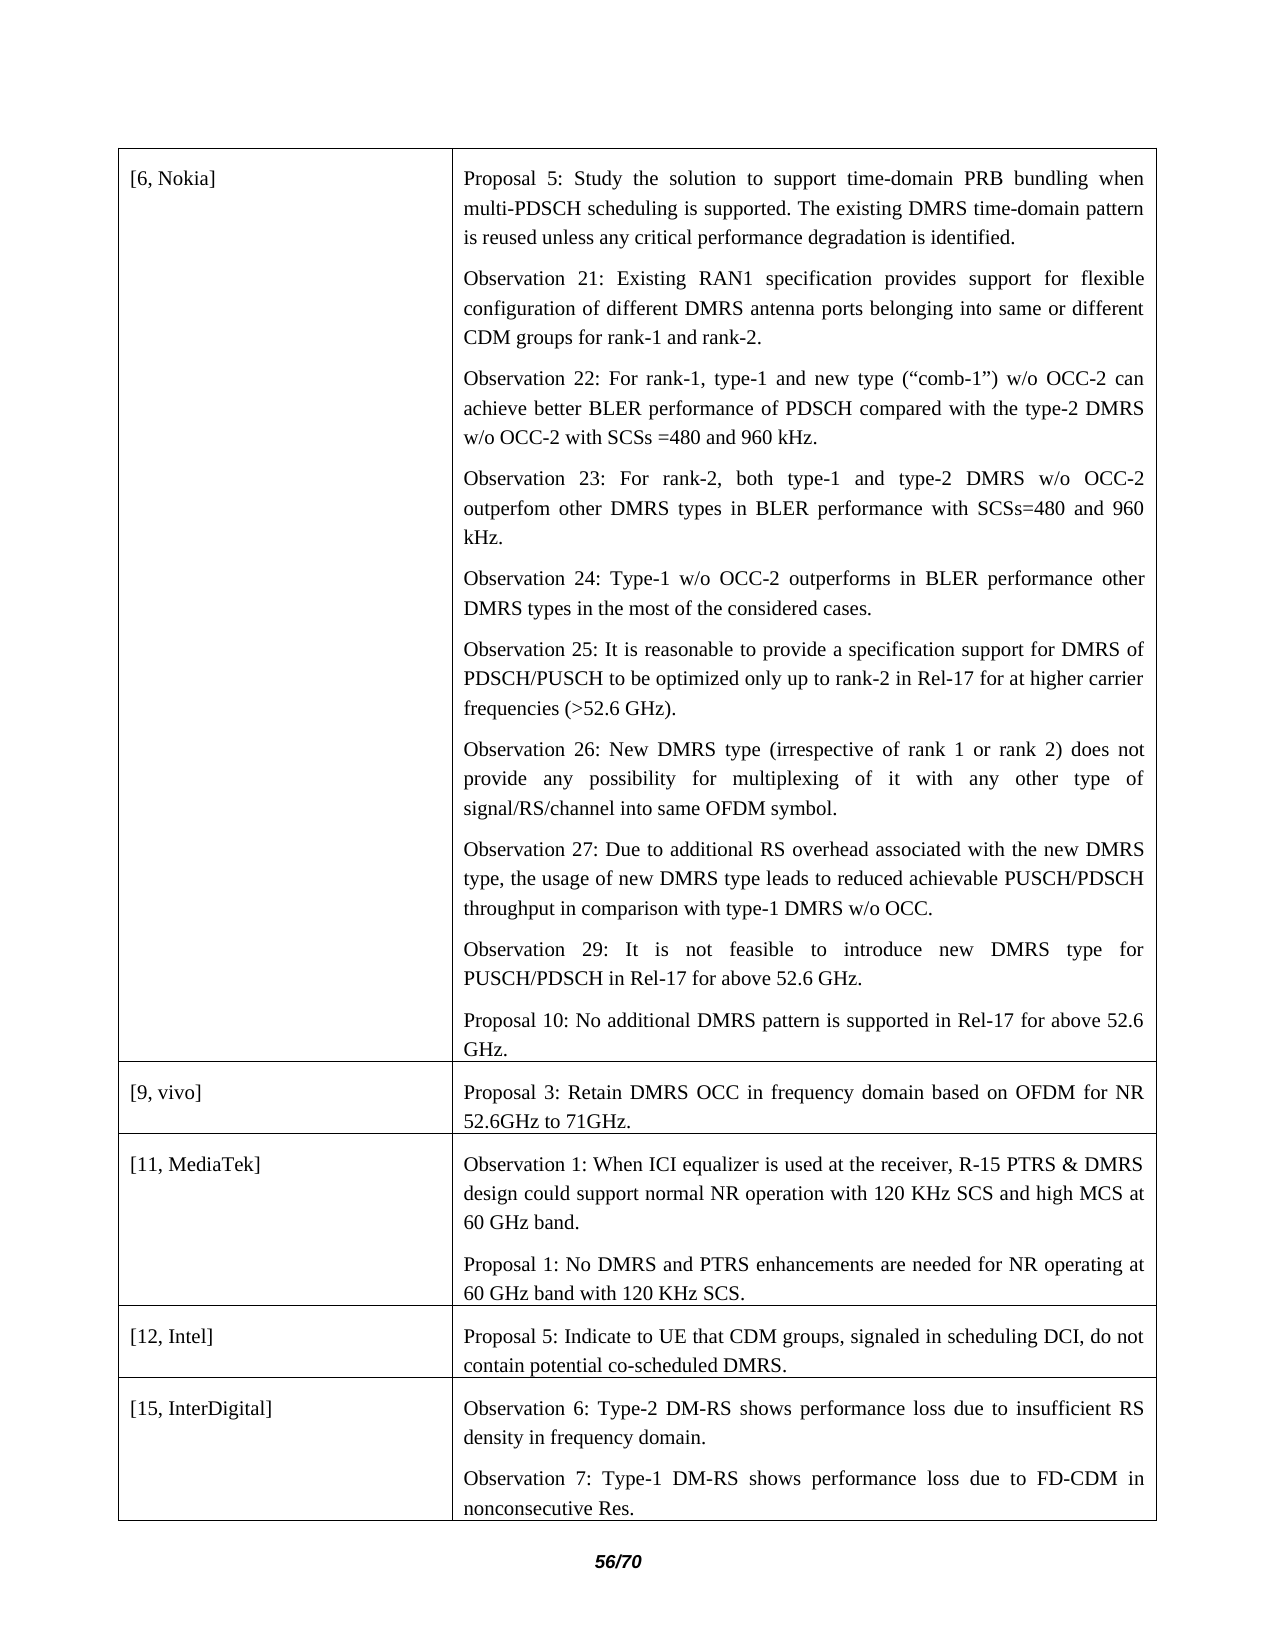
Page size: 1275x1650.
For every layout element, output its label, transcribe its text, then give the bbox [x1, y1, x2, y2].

table_cell Observation 1: When ICI equalizer is used at the receiver, R-15 PTRS & DMRS design could support normal NR operation with 120 KHz SCS and high MCS at 60 GHz band. Proposal 1: No DMRS and PTRS enhancements are needed for NR operating at 60 GHz band with 120 KHz SCS. [453, 1134, 1156, 1305]
table_cell [12, Intel] [119, 1306, 452, 1377]
table_cell Proposal 5: Indicate to UE that CDM groups, signaled in scheduling DCI, do not contain potential co-scheduled DMRS. [453, 1306, 1156, 1377]
table_cell Proposal 5: Study the solution to support time-domain PRB bundling when multi-PDSCH scheduling is supported. The existing DMRS time-domain pattern is reused unless any critical performance degradation is identified. Observation 21: Existing RAN1 specification provides support for flexible configuration of different DMRS antenna ports belonging into same or different CDM groups for rank-1 and rank-2. Observation 22: For rank-1, type-1 and new type (“comb-1”) w/o OCC-2 can achieve better BLER performance of PDSCH compared with the type-2 DMRS w/o OCC-2 with SCSs =480 and 960 kHz. Observation 23: For rank-2, both type-1 and type-2 DMRS w/o OCC-2 outperfom other DMRS types in BLER performance with SCSs=480 and 960 kHz. Observation 24: Type-1 w/o OCC-2 outperforms in BLER performance other DMRS types in the most of the considered cases. Observation 25: It is reasonable to provide a specification support for DMRS of PDSCH/PUSCH to be optimized only up to rank-2 in Rel-17 for at higher carrier frequencies (>52.6 GHz). Observation 26: New DMRS type (irrespective of rank 1 or rank 2) does not provide any possibility for multiplexing of it with any other type of signal/RS/channel into same OFDM symbol. Observation 27: Due to additional RS overhead associated with the new DMRS type, the usage of new DMRS type leads to reduced achievable PUSCH/PDSCH throughput in comparison with type-1 DMRS w/o OCC. Observation 29: It is not feasible to introduce new DMRS type for PUSCH/PDSCH in Rel-17 for above 52.6 GHz. Proposal 10: No additional DMRS pattern is supported in Rel-17 for above 52.6 GHz. [453, 149, 1156, 1061]
table_cell [9, vivo] [119, 1062, 452, 1133]
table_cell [453, 1378, 1156, 1519]
table_cell [11, MediaTek] [119, 1134, 452, 1305]
table_cell Proposal 3: Retain DMRS OCC in frequency domain based on OFDM for NR 52.6GHz to 71GHz. [453, 1062, 1156, 1133]
table_cell [6, Nokia] [119, 149, 452, 1061]
table_cell [15, InterDigital] [119, 1378, 452, 1519]
